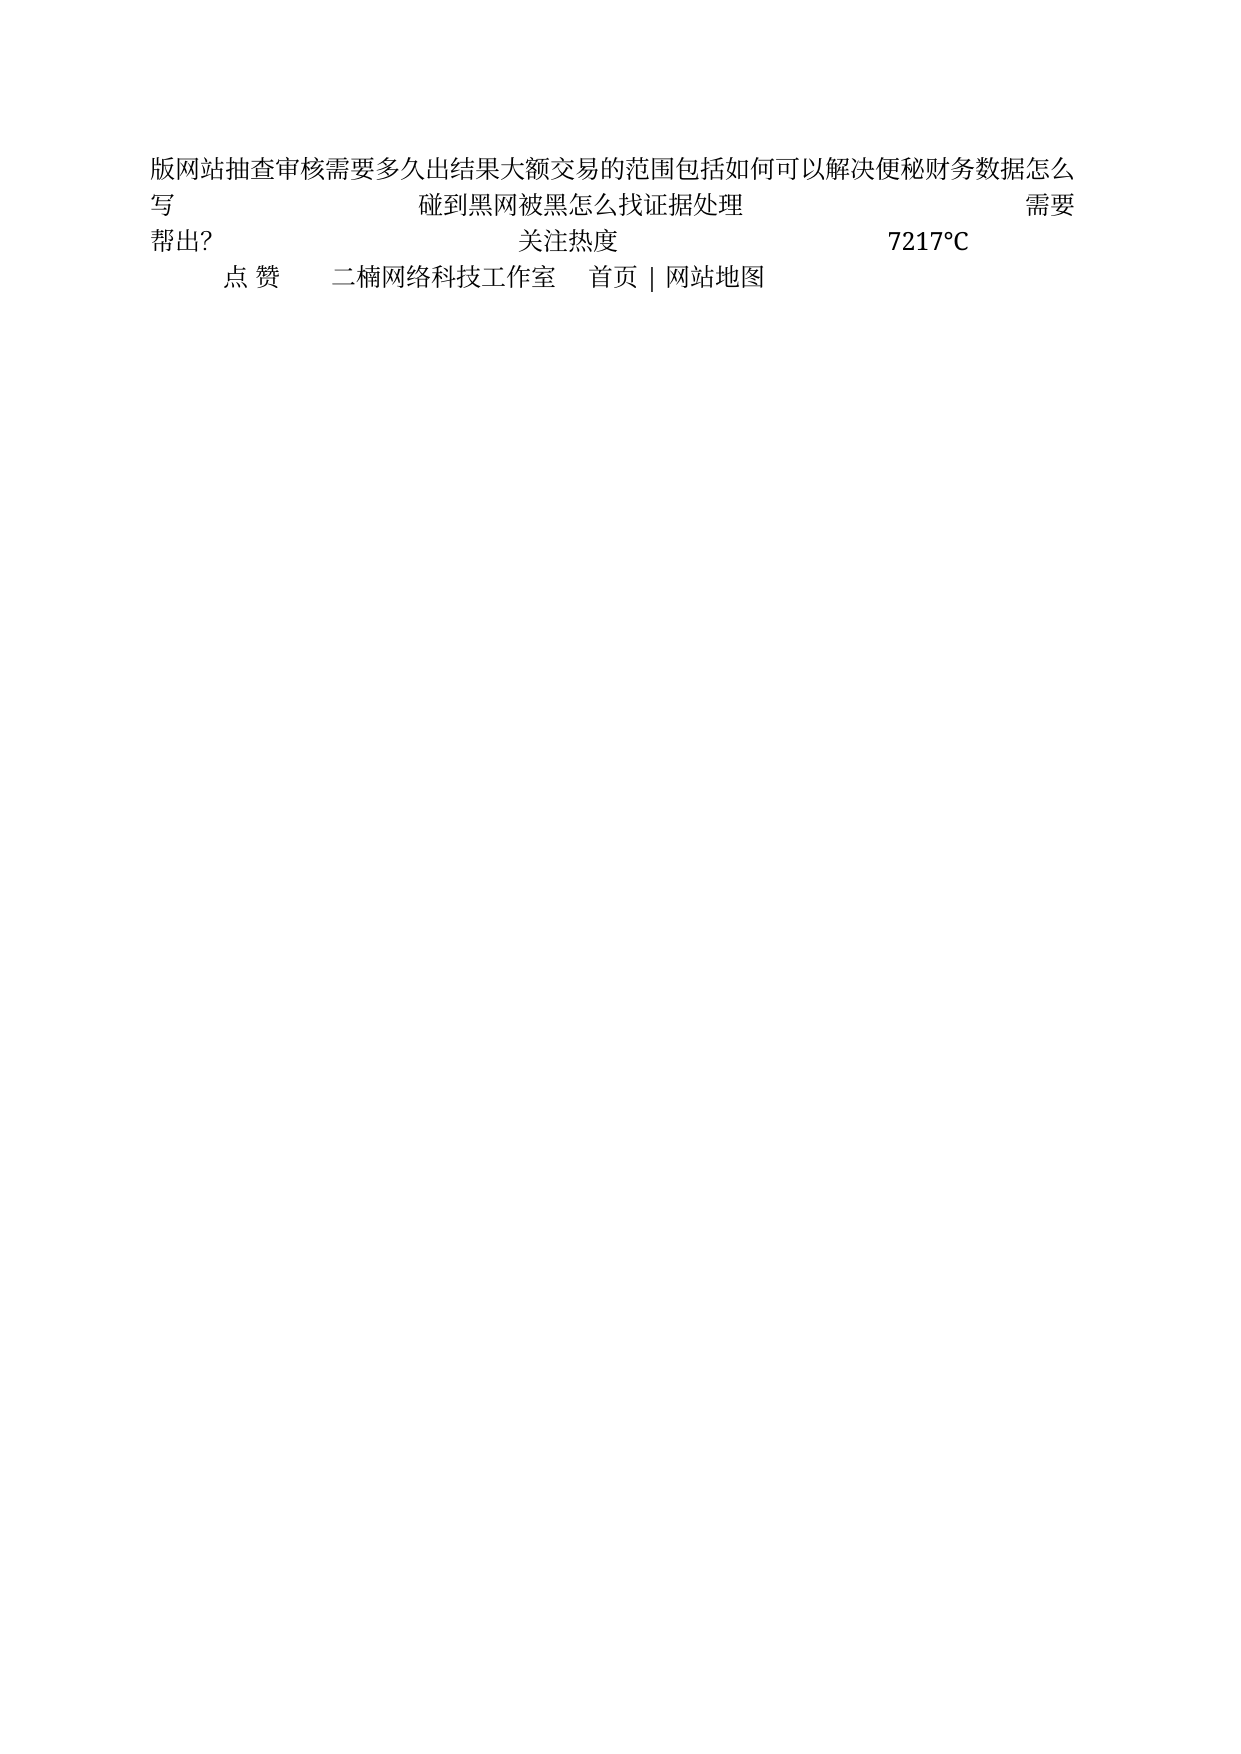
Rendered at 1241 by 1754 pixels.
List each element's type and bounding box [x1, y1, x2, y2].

text [150, 150, 1090, 294]
